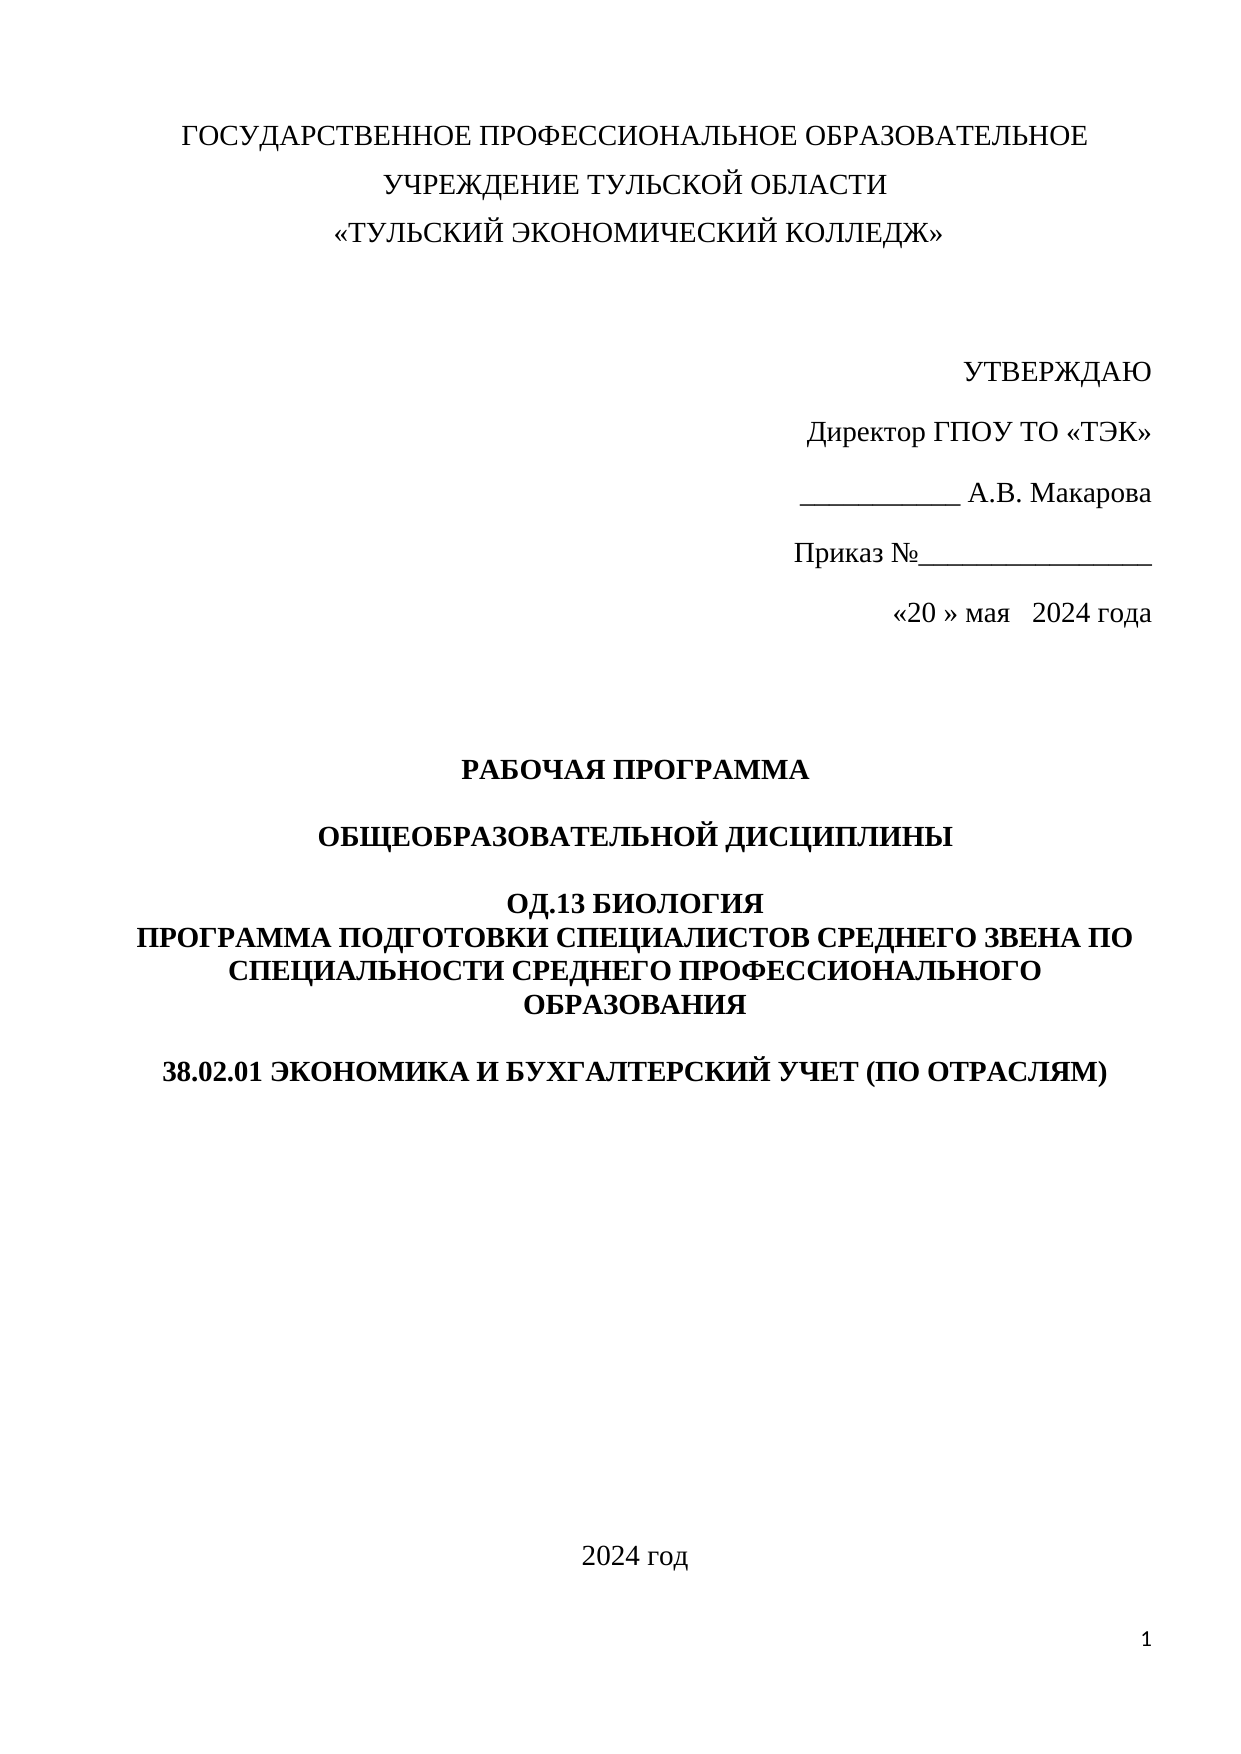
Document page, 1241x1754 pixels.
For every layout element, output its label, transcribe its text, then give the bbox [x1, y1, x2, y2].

text ___________ А.В. Макарова [118, 475, 1152, 508]
text ГОСУДАРСТВЕННОЕ ПРОФЕССИОНАЛЬНОЕ ОБРАЗОВАТЕЛЬНОЕ [118, 118, 1152, 152]
text «20 » мая 2024 года [118, 595, 1152, 629]
text УТВЕРЖДАЮ [118, 354, 1152, 388]
text ОД.13 БИОЛОГИЯ [118, 886, 1152, 920]
text ПРОГРАММА ПОДГОТОВКИ СПЕЦИАЛИСТОВ СРЕДНЕГО ЗВЕНА ПО СПЕЦИАЛЬНОСТИ СРЕДНЕГО ПРОФЕССИОНАЛЬНОГО ОБРАЗОВАНИЯ [118, 920, 1152, 1020]
text УЧРЕЖДЕНИЕ ТУЛЬСКОЙ ОБЛАСТИ [118, 167, 1152, 200]
text ОБЩЕОБРАЗОВАТЕЛЬНОЙ ДИСЦИПЛИНЫ [118, 819, 1152, 853]
text 38.02.01 ЭКОНОМИКА И БУХГАЛТЕРСКИЙ УЧЕТ (ПО ОТРАСЛЯМ) [118, 1054, 1152, 1087]
text Приказ №________________ [118, 535, 1152, 568]
text РАБОЧАЯ ПРОГРАММА [118, 752, 1152, 786]
text 2024 год [118, 1538, 1152, 1572]
text «ТУЛЬСКИЙ ЭКОНОМИЧЕСКИЙ КОЛЛЕДЖ» [118, 215, 1152, 249]
text Директор ГПОУ ТО «ТЭК» [118, 414, 1152, 448]
